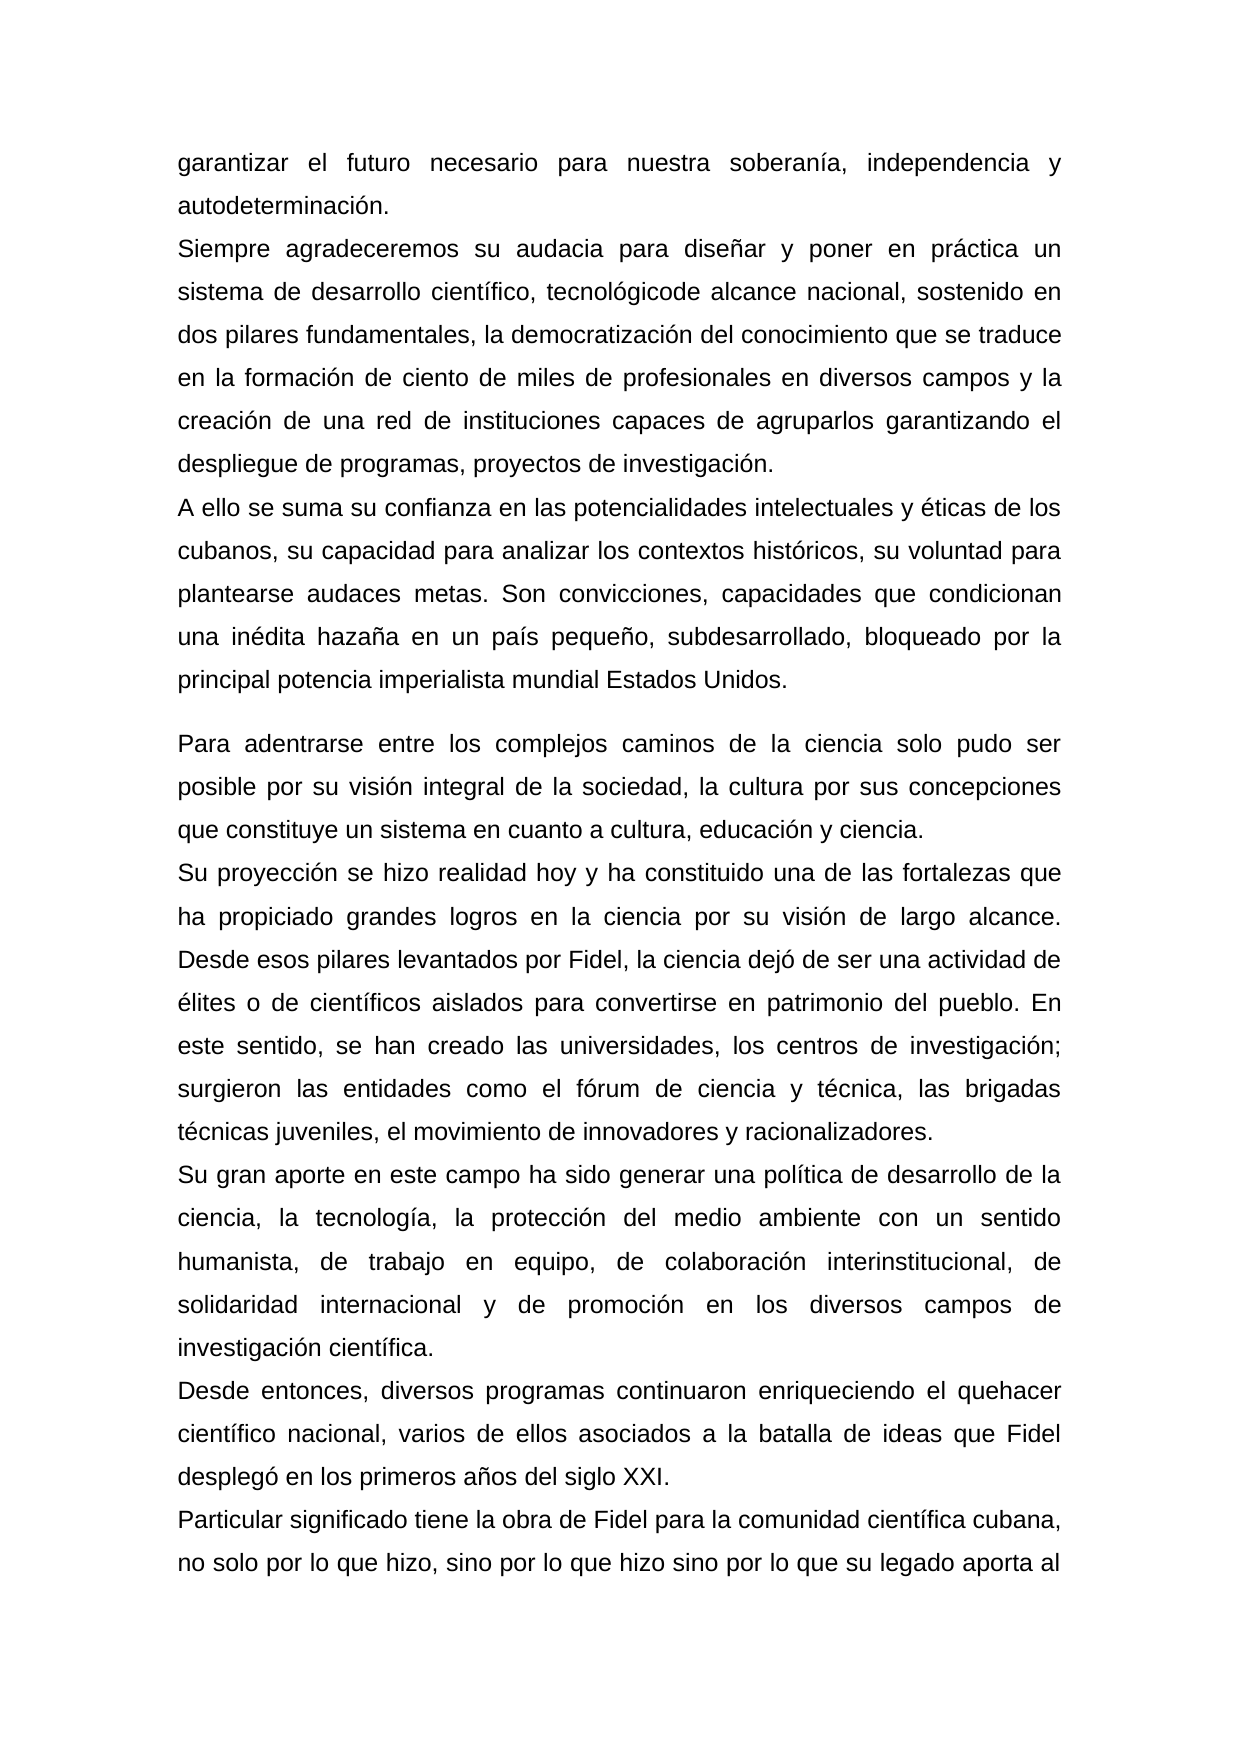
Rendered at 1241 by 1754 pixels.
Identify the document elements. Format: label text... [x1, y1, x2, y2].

text A ello se suma su confianza en las potencialidades intelectuales y éticas de los cubanos, su capacidad para analizar los contextos históricos, su voluntad para plantearse audaces metas. Son convicciones, capacidades que condicionan una inédita hazaña en un país pequeño, subdesarrollado, bloqueado por la principal potencia imperialista mundial Estados Unidos. [177, 493, 1063, 694]
text Para adentrarse entre los complejos caminos de la ciencia solo pudo ser posible por su visión integral de la sociedad, la cultura por sus concepciones que constituye un sistema en cuanto a cultura, educación y ciencia. [177, 729, 1063, 844]
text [177, 148, 1063, 219]
text Desde entonces, diversos programas continuaron enriqueciendo el quehacer científico nacional, varios de ellos asociados a la batalla de ideas que Fidel desplegó en los primeros años del siglo XXI. [177, 1376, 1063, 1491]
text Su gran aporte en este campo ha sido generar una política de desarrollo de la ciencia, la tecnología, la protección del medio ambiente con un sentido humanista, de trabajo en equipo, de colaboración interinstitucional, de solidaridad internacional y de promoción en los diversos campos de investigación científica. [177, 1160, 1063, 1362]
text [177, 1505, 1063, 1577]
text Su proyección se hizo realidad hoy y ha constituido una de las fortalezas que ha propiciado grandes logros en la ciencia por su visión de largo alcance. Desde esos pilares levantados por Fidel, la ciencia dejó de ser una actividad de élites o de científicos aislados para convertirse en patrimonio del pueblo. En este sentido, se han creado las universidades, los centros de investigación; surgieron las entidades como el fórum de ciencia y técnica, las brigadas técnicas juveniles, el movimiento de innovadores y racionalizadores. [177, 858, 1063, 1146]
text Siempre agradeceremos su audacia para diseñar y poner en práctica un sistema de desarrollo científico, tecnológicode alcance nacional, sostenido en dos pilares fundamentales, la democratización del conocimiento que se traduce en la formación de ciento de miles de profesionales en diversos campos y la creación de una red de instituciones capaces de agruparlos garantizando el despliegue de programas, proyectos de investigación. [177, 234, 1063, 478]
